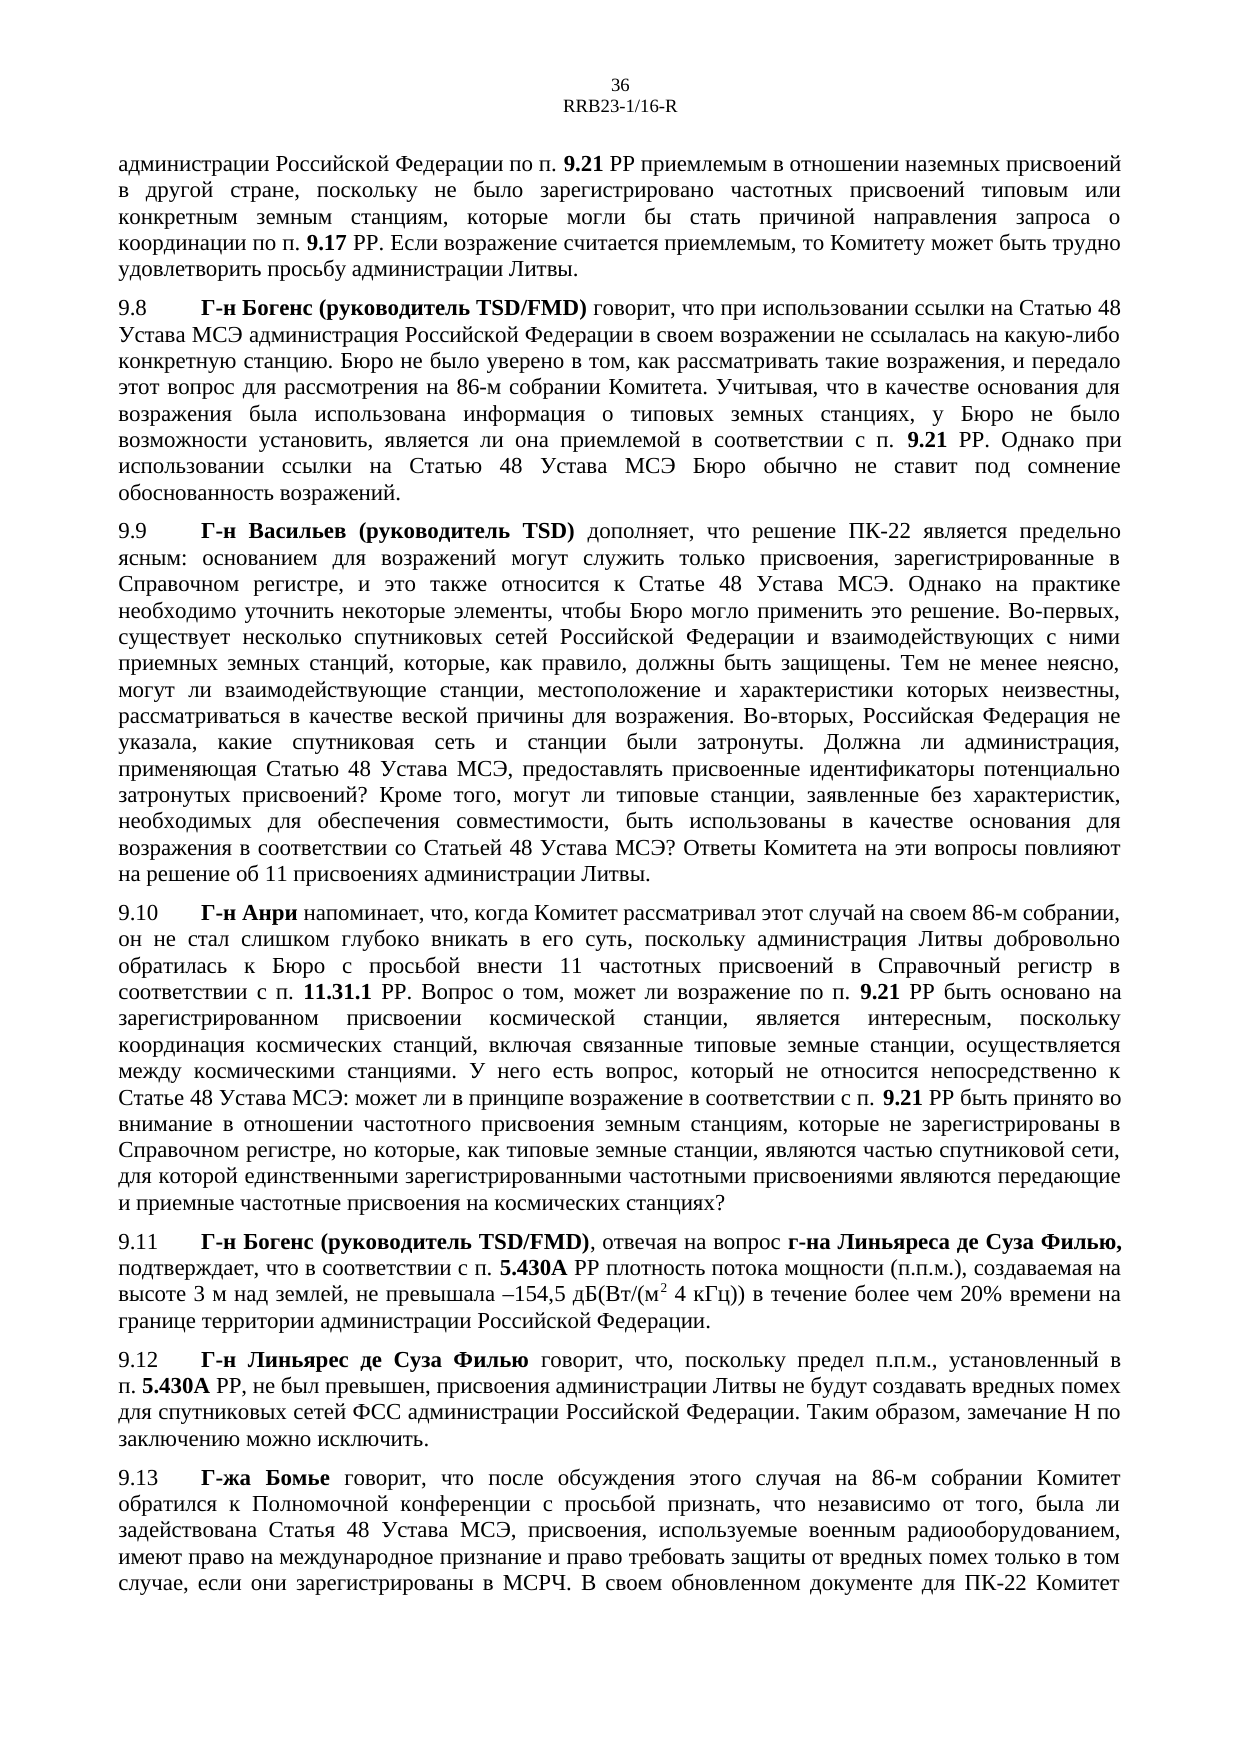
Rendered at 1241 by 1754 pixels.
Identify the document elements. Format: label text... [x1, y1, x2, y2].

text 9.11 Г-н Богенс (руководитель TSD/FMD), отвечая на вопрос г-на Линьяреса де Суза Филью, подтверждает, что в соответствии с п. 5.430А РР плотность потока мощности (п.п.м.), создаваемая на высоте 3 м над землей, не превышала –154,5 дБ(Вт/(м2 4 кГц)) в течение более чем 20% времени на границе территории администрации Российской Федерации. [118, 1228, 1122, 1333]
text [118, 1464, 1122, 1595]
text 9.12 Г-н Линьярес де Суза Филью говорит, что, поскольку предел п.п.м., установленный в п. 5.430А РР, не был превышен, присвоения администрации Литвы не будут создавать вредных помех для спутниковых сетей ФСС администрации Российской Федерации. Таким образом, замечание H по заключению можно исключить. [118, 1346, 1122, 1451]
text 9.9 Г-н Васильев (руководитель TSD) дополняет, что решение ПК-22 является предельно ясным: основанием для возражений могут служить только присвоения, зарегистрированные в Справочном регистре, и это также относится к Статье 48 Устава МСЭ. Однако на практике необходимо уточнить некоторые элементы, чтобы Бюро могло применить это решение. Во-первых, существует несколько спутниковых сетей Российской Федерации и взаимодействующих с ними приемных земных станций, которые, как правило, должны быть защищены. Тем не менее неясно, могут ли взаимодействующие станции, местоположение и характеристики которых неизвестны, рассматриваться в качестве веской причины для возражения. Во-вторых, Российская Федерация не указала, какие спутниковая сеть и станции были затронуты. Должна ли администрация, применяющая Статью 48 Устава МСЭ, предоставлять присвоенные идентификаторы потенциально затронутых присвоений? Кроме того, могут ли типовые станции, заявленные без характеристик, необходимых для обеспечения совместимости, быть использованы в качестве основания для возражения в соответствии со Статьей 48 Устава МСЭ? Ответы Комитета на эти вопросы повлияют на решение об 11 присвоениях администрации Литвы. [118, 518, 1122, 887]
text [118, 150, 1122, 282]
text 9.10 Г-н Анри напоминает, что, когда Комитет рассматривал этот случай на своем 86-м собрании, он не стал слишком глубоко вникать в его суть, поскольку администрация Литвы добровольно обратилась к Бюро с просьбой внести 11 частотных присвоений в Справочный регистр в соответствии с п. 11.31.1 РР. Вопрос о том, может ли возражение по п. 9.21 РР быть основано на зарегистрированном присвоении космической станции, является интересным, поскольку координация космических станций, включая связанные типовые земные станции, осуществляется между космическими станциями. У него есть вопрос, который не относится непосредственно к Статье 48 Устава МСЭ: может ли в принципе возражение в соответствии с п. 9.21 РР быть принято во внимание в отношении частотного присвоения земным станциям, которые не зарегистрированы в Справочном регистре, но которые, как типовые земные станции, являются частью спутниковой сети, для которой единственными зарегистрированными частотными присвоениями являются передающие и приемные частотные присвоения на космических станциях? [118, 899, 1122, 1215]
text 9.8 Г-н Богенс (руководитель TSD/FMD) говорит, что при использовании ссылки на Статью 48 Устава МСЭ администрация Российской Федерации в своем возражении не ссылалась на какую-либо конкретную станцию. Бюро не было уверено в том, как рассматривать такие возражения, и передало этот вопрос для рассмотрения на 86-м собрании Комитета. Учитывая, что в качестве основания для возражения была использована информация о типовых земных станциях, у Бюро не было возможности установить, является ли она приемлемой в соответствии с п. 9.21 РР. Однако при использовании ссылки на Статью 48 Устава МСЭ Бюро обычно не ставит под сомнение обоснованность возражений. [118, 294, 1122, 505]
